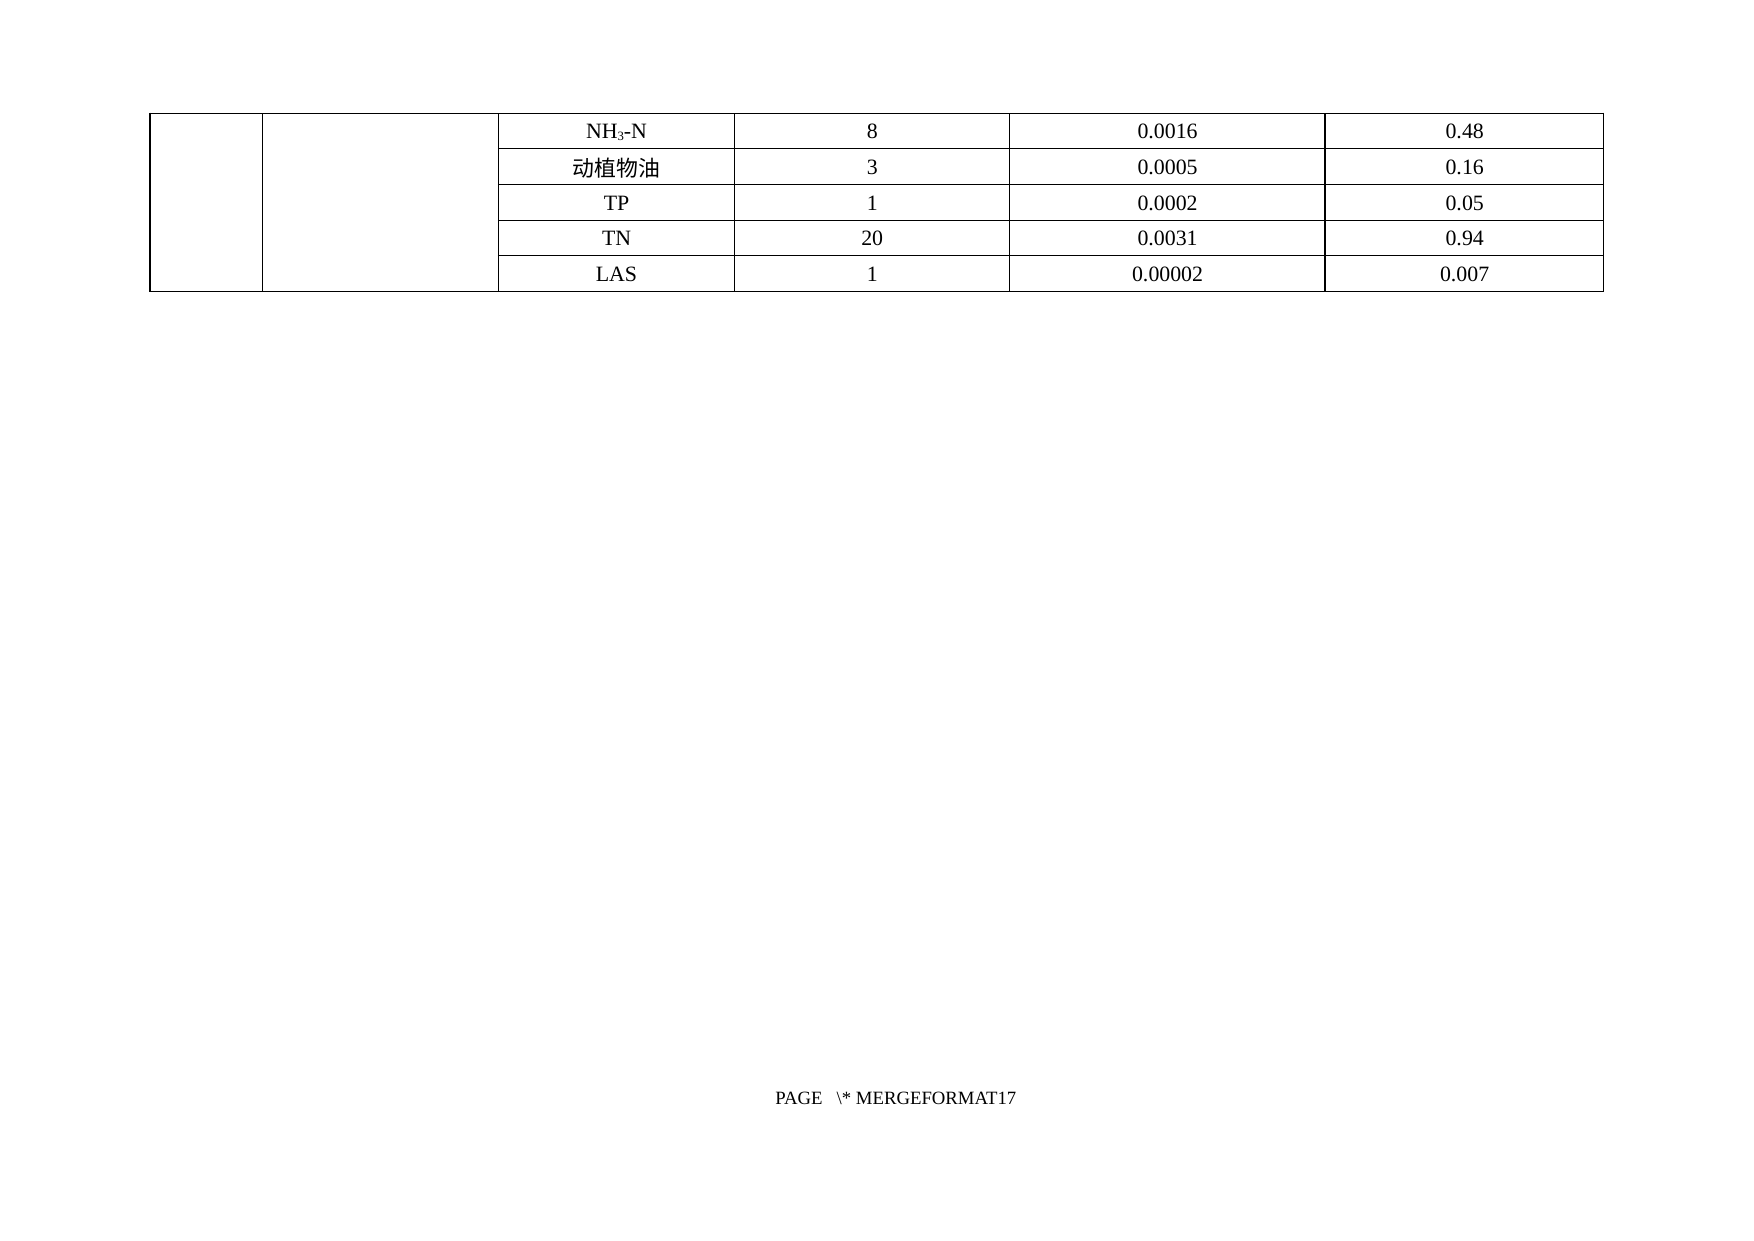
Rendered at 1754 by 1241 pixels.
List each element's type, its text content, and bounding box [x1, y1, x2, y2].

table_cell 0.007 [1326, 256, 1603, 291]
table_cell 0.00002 [1010, 256, 1324, 291]
table_cell 0.05 [1326, 185, 1603, 220]
table_cell 1 [735, 185, 1009, 220]
table_cell 0.94 [1326, 221, 1603, 255]
table_cell LAS [499, 256, 734, 291]
table_cell 20 [735, 221, 1009, 255]
table_cell TP [499, 185, 734, 220]
table_cell NH3-N [499, 114, 734, 148]
table_cell 0.0005 [1010, 149, 1324, 184]
table_cell 1 [735, 256, 1009, 291]
table_cell 动植物油 [499, 149, 734, 184]
table_cell 8 [735, 114, 1009, 148]
table_cell TN [499, 221, 734, 255]
table_cell 0.16 [1326, 149, 1603, 184]
table_cell 0.48 [1326, 114, 1603, 148]
table_cell 0.0016 [1010, 114, 1324, 148]
table_cell 0.0031 [1010, 221, 1324, 255]
table_cell 0.0002 [1010, 185, 1324, 220]
table_cell 3 [735, 149, 1009, 184]
